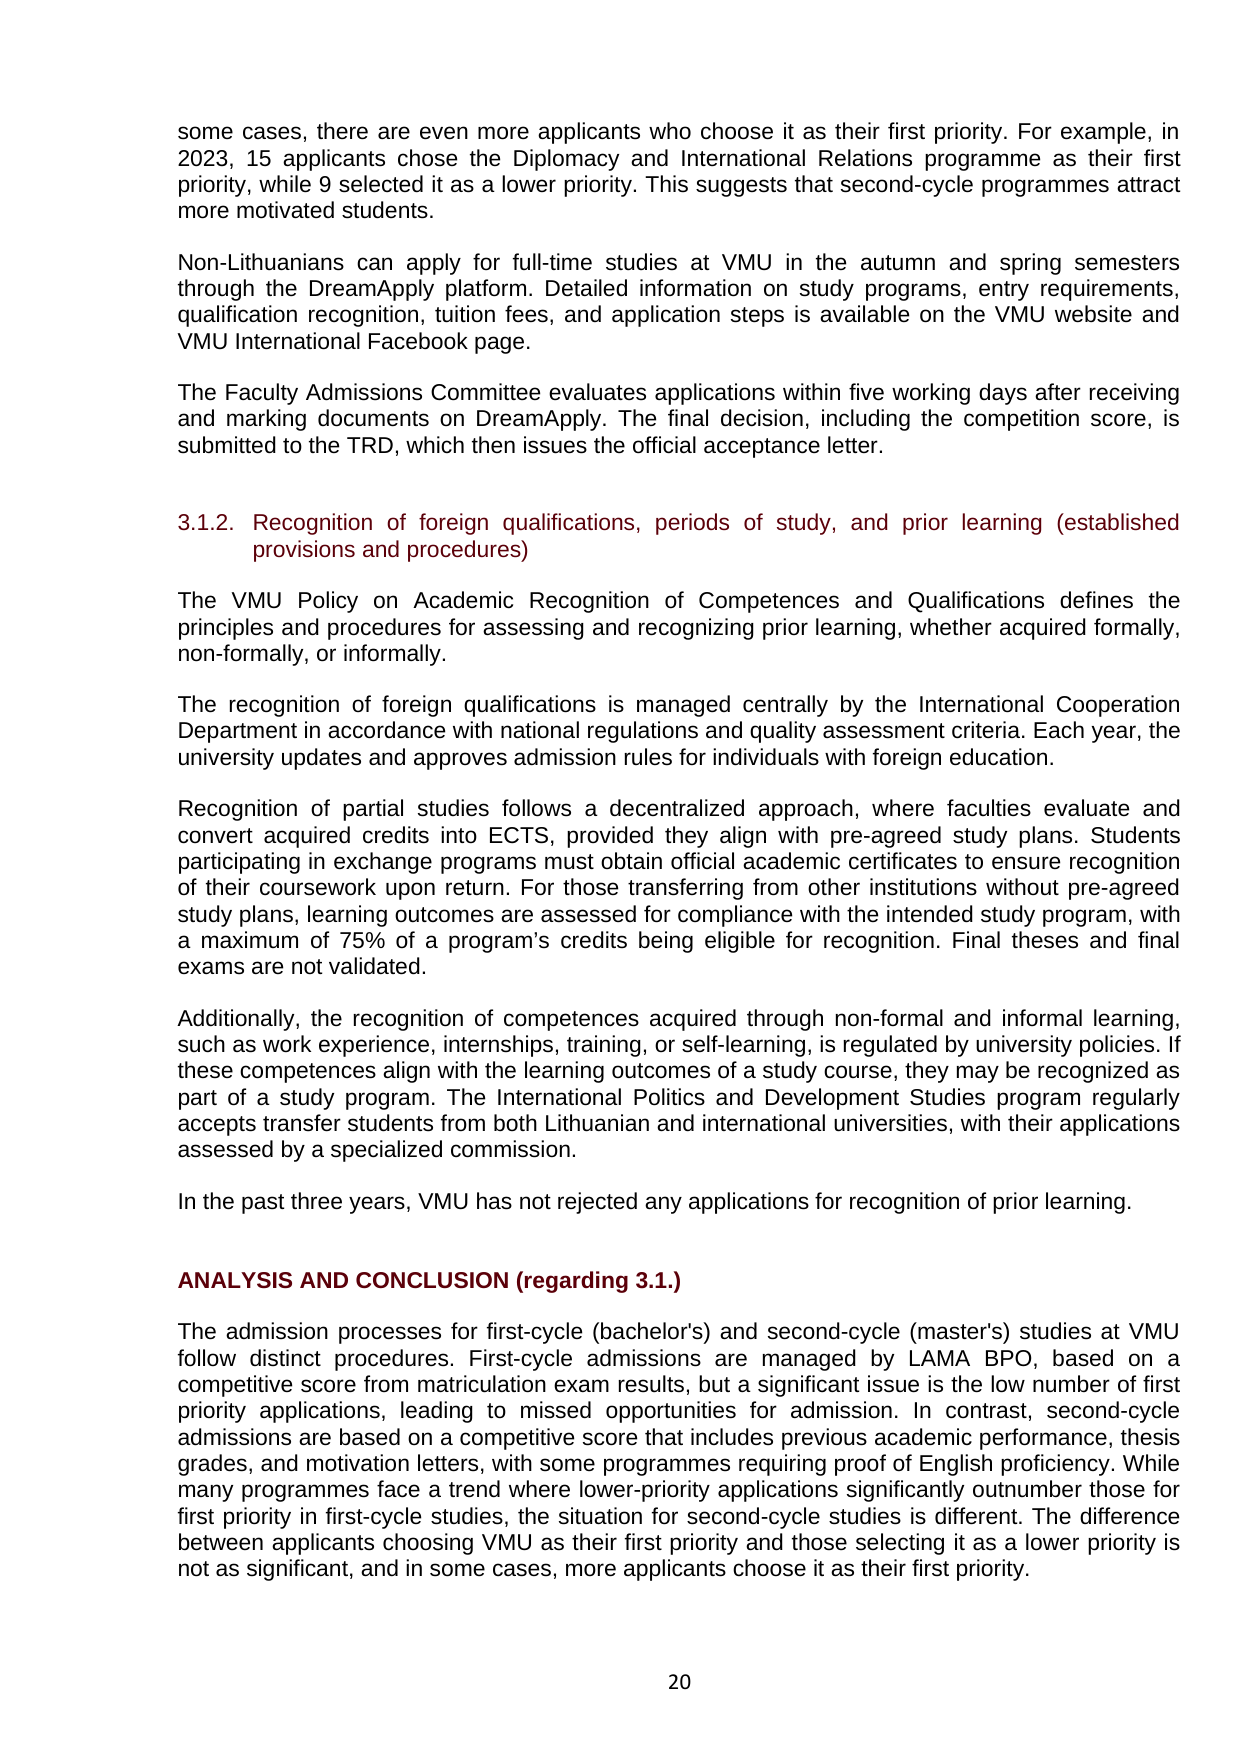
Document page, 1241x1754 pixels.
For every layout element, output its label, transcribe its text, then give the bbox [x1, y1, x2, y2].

text The Faculty Admissions Committee evaluates applications within five working days after receiving and marking documents on DreamApply. The final decision, including the competition score, is submitted to the TRD, which then issues the official acceptance letter. [177, 379, 1181, 458]
text The admission processes for first-cycle (bachelor's) and second-cycle (master's) studies at VMU follow distinct procedures. First-cycle admissions are managed by LAMA BPO, based on a competitive score from matriculation exam results, but a significant issue is the low number of first priority applications, leading to missed opportunities for admission. In contrast, second-cycle admissions are based on a competitive score that includes previous academic performance, thesis grades, and motivation letters, with some programmes requiring proof of English proficiency. While many programmes face a trend where lower-priority applications significantly outnumber those for first priority in first-cycle studies, the situation for second-cycle studies is different. The difference between applicants choosing VMU as their first priority and those selecting it as a lower priority is not as significant, and in some cases, more applicants choose it as their first priority. [177, 1318, 1181, 1582]
text The VMU Policy on Academic Recognition of Competences and Qualifications defines the principles and procedures for assessing and recognizing prior learning, whether acquired formally, non-formally, or informally. [177, 587, 1181, 666]
text Recognition of partial studies follows a decentralized approach, where faculties evaluate and convert acquired credits into ECTS, provided they align with pre-agreed study plans. Students participating in exchange programs must obtain official academic certificates to ensure recognition of their coursework upon return. For those transferring from other institutions without pre-agreed study plans, learning outcomes are assessed for compliance with the intended study program, with a maximum of 75% of a program’s credits being eligible for recognition. Final theses and final exams are not validated. [177, 795, 1181, 980]
text The recognition of foreign qualifications is managed centrally by the International Cooperation Department in accordance with national regulations and quality assessment criteria. Each year, the university updates and approves admission rules for individuals with foreign education. [177, 691, 1181, 770]
list Recognition of foreign qualifications, periods of study, and prior learning (established provisions and procedures) [177, 509, 1181, 562]
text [177, 118, 1181, 223]
text Non-Lithuanians can apply for full-time studies at VMU in the autumn and spring semesters through the DreamApply platform. Detailed information on study programs, entry requirements, qualification recognition, tuition fees, and application steps is available on the VMU website and VMU International Facebook page. [177, 248, 1181, 354]
text Additionally, the recognition of competences acquired through non-formal and informal learning, such as work experience, internships, training, or self-learning, is regulated by university policies. If these competences align with the learning outcomes of a study course, they may be recognized as part of a study program. The International Politics and Development Studies program regularly accepts transfer students from both Lithuanian and international universities, with their applications assessed by a specialized commission. [177, 1005, 1181, 1163]
text ANALYSIS AND CONCLUSION (regarding 3.1.) [177, 1267, 1181, 1293]
text In the past three years, VMU has not rejected any applications for recognition of prior learning. [177, 1188, 1181, 1214]
